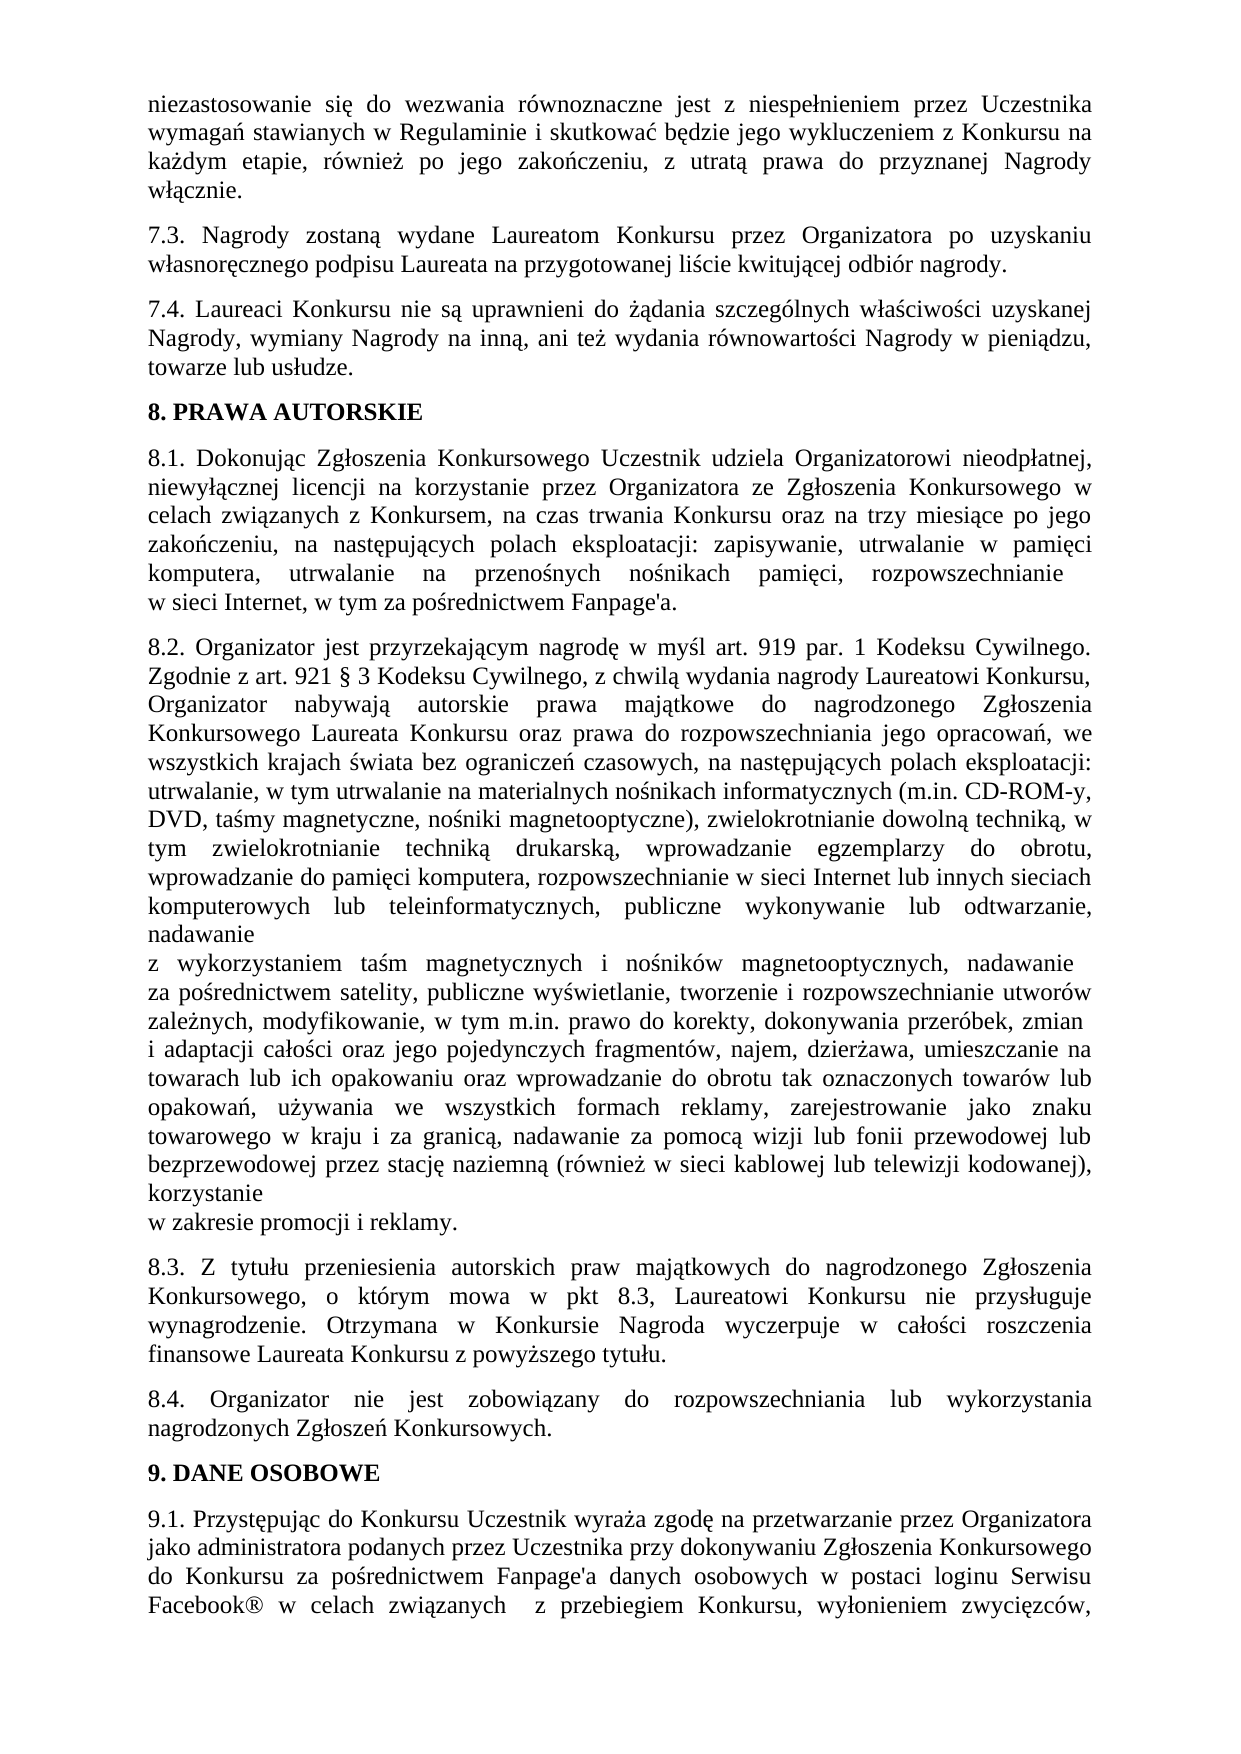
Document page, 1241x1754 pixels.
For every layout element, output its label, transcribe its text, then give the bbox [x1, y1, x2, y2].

text 8.2. Organizator jest przyrzekającym nagrodę w myśl art. 919 par. 1 Kodeksu Cywilnego. Zgodnie z art. 921 § 3 Kodeksu Cywilnego, z chwilą wydania nagrody Laureatowi Konkursu, Organizator nabywają autorskie prawa majątkowe do nagrodzonego Zgłoszenia Konkursowego Laureata Konkursu oraz prawa do rozpowszechniania jego opracowań, we wszystkich krajach świata bez ograniczeń czasowych, na następujących polach eksploatacji: utrwalanie, w tym utrwalanie na materialnych nośnikach informatycznych (m.in. CD-ROM-y, DVD, taśmy magnetyczne, nośniki magnetooptyczne), zwielokrotnianie dowolną techniką, w tym zwielokrotnianie techniką drukarską, wprowadzanie egzemplarzy do obrotu, wprowadzanie do pamięci komputera, rozpowszechnianie w sieci Internet lub innych sieciach komputerowych lub teleinformatycznych, publiczne wykonywanie lub odtwarzanie, nadawanie z wykorzystaniem taśm magnetycznych i nośników magnetooptycznych, nadawanie za pośrednictwem satelity, publiczne wyświetlanie, tworzenie i rozpowszechnianie utworów zależnych, modyfikowanie, w tym m.in. prawo do korekty, dokonywania przeróbek, zmian i adaptacji całości oraz jego pojedynczych fragmentów, najem, dzierżawa, umieszczanie na towarach lub ich opakowaniu oraz wprowadzanie do obrotu tak oznaczonych towarów lub opakowań, używania we wszystkich formach reklamy, zarejestrowanie jako znaku towarowego w kraju i za granicą, nadawanie za pomocą wizji lub fonii przewodowej lub bezprzewodowej przez stację naziemną (również w sieci kablowej lub telewizji kodowanej), korzystanie w zakresie promocji i reklamy. [148, 632, 1093, 1236]
text 7.3. Nagrody zostaną wydane Laureatom Konkursu przez Organizatora po uzyskaniu własnoręcznego podpisu Laureata na przygotowanej liście kwitującej odbiór nagrody. [148, 220, 1093, 278]
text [148, 1504, 1093, 1619]
text 8.3. Z tytułu przeniesienia autorskich praw majątkowych do nagrodzonego Zgłoszenia Konkursowego, o którym mowa w pkt 8.3, Laureatowi Konkursu nie przysługuje wynagrodzenie. Otrzymana w Konkursie Nagroda wyczerpuje w całości roszczenia finansowe Laureata Konkursu z powyższego tytułu. [148, 1252, 1093, 1367]
text 9. DANE OSOBOWE [148, 1458, 1093, 1487]
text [148, 89, 1093, 204]
text 7.4. Laureaci Konkursu nie są uprawnieni do żądania szczególnych właściwości uzyskanej Nagrody, wymiany Nagrody na inną, ani też wydania równowartości Nagrody w pieniądzu, towarze lub usłudze. [148, 294, 1093, 381]
text 8.1. Dokonując Zgłoszenia Konkursowego Uczestnik udziela Organizatorowi nieodpłatnej, niewyłącznej licencji na korzystanie przez Organizatora ze Zgłoszenia Konkursowego w celach związanych z Konkursem, na czas trwania Konkursu oraz na trzy miesiące po jego zakończeniu, na następujących polach eksploatacji: zapisywanie, utrwalanie w pamięci komputera, utrwalanie na przenośnych nośnikach pamięci, rozpowszechnianie w sieci Internet, w tym za pośrednictwem Fanpage'a. [148, 443, 1093, 615]
text 8. PRAWA AUTORSKIE [148, 397, 1093, 426]
text 8.4. Organizator nie jest zobowiązany do rozpowszechniania lub wykorzystania nagrodzonych Zgłoszeń Konkursowych. [148, 1384, 1093, 1442]
